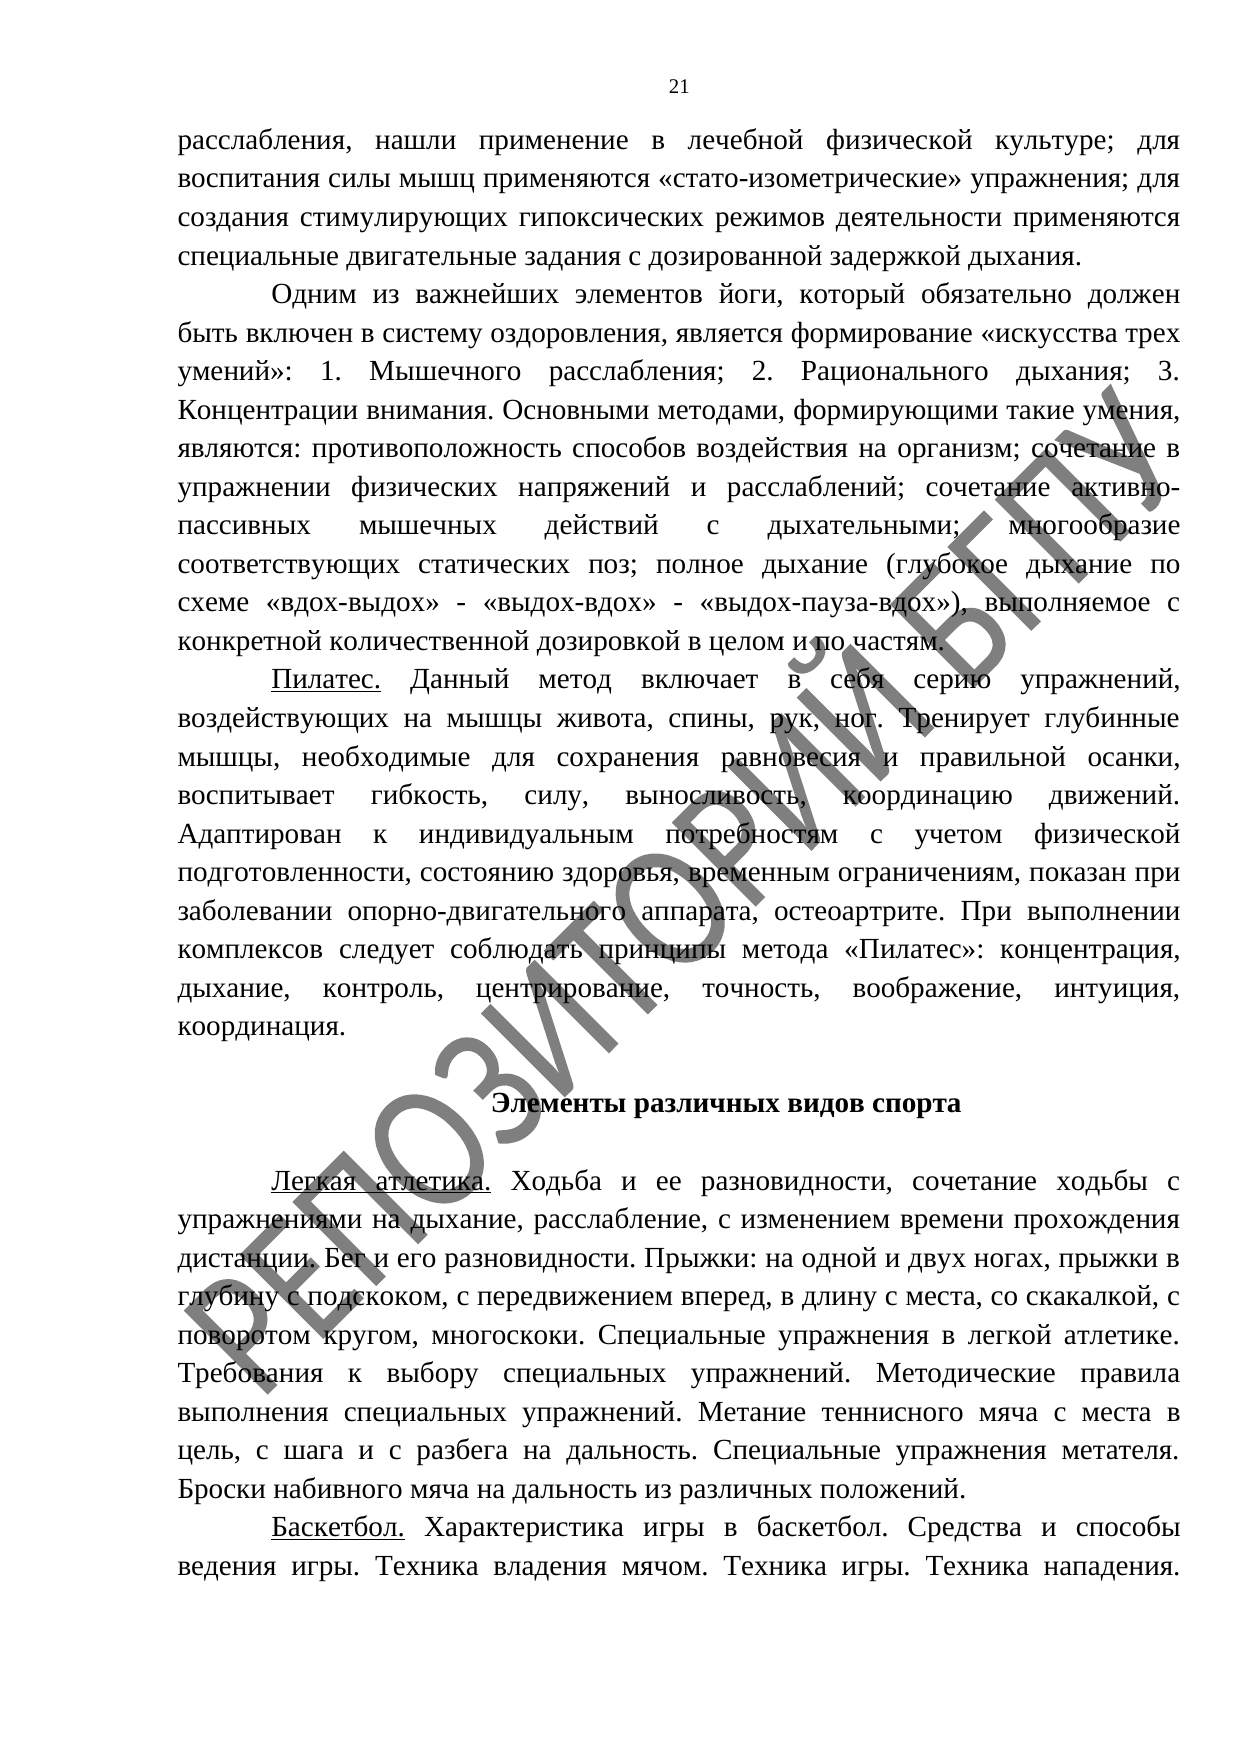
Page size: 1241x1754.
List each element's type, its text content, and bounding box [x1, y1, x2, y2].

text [177, 122, 1181, 271]
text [177, 1509, 1181, 1582]
text Пилатес. Данный метод включает в себя серию упражнений, воздействующих на мышцы живота, спины, рук, ног. Тренирует глубинные мышцы, необходимые для сохранения равновесия и правильной осанки, воспитывает гибкость, силу, выносливость, координацию движений. Адаптирован к индивидуальным потребностям с учетом физической подготовленности, состоянию здоровья, временным ограничениям, показан при заболевании опорно-двигательного аппарата, остеоартрите. При выполнении комплексов следует соблюдать принципы метода «Пилатес»: концентрация, дыхание, контроль, центрирование, точность, воображение, интуиция, координация. [177, 662, 1181, 1042]
text Одним из важнейших элементов йоги, который обязательно должен быть включен в систему оздоровления, является формирование «искусства трех умений»: 1. Мышечного расслабления; 2. Рационального дыхания; 3. Концентрации внимания. Основными методами, формирующими такие умения, являются: противоположность способов воздействия на организм; сочетание в упражнении физических напряжений и расслаблений; сочетание активно-пассивных мышечных действий с дыхательными; многообразие соответствующих статических поз; полное дыхание (глубокое дыхание по схеме «вдох-выдох» - «выдох-вдох» - «выдох-пауза-вдох»), выполняемое с конкретной количественной дозировкой в целом и по частям. [177, 276, 1181, 657]
text Легкая атлетика. Ходьба и ее разновидности, сочетание ходьбы с упражнениями на дыхание, расслабление, с изменением времени прохождения дистанции. Бег и его разновидности. Прыжки: на одной и двух ногах, прыжки в глубину с подскоком, с передвижением вперед, в длину с места, со скакалкой, с поворотом кругом, многоскоки. Специальные упражнения в легкой атлетике. Требования к выбору специальных упражнений. Методические правила выполнения специальных упражнений. Метание теннисного мяча с места в цель, с шага и с разбега на дальность. Специальные упражнения метателя. Броски набивного мяча на дальность из различных положений. [177, 1163, 1181, 1504]
text Элементы различных видов спорта [177, 1086, 1181, 1119]
